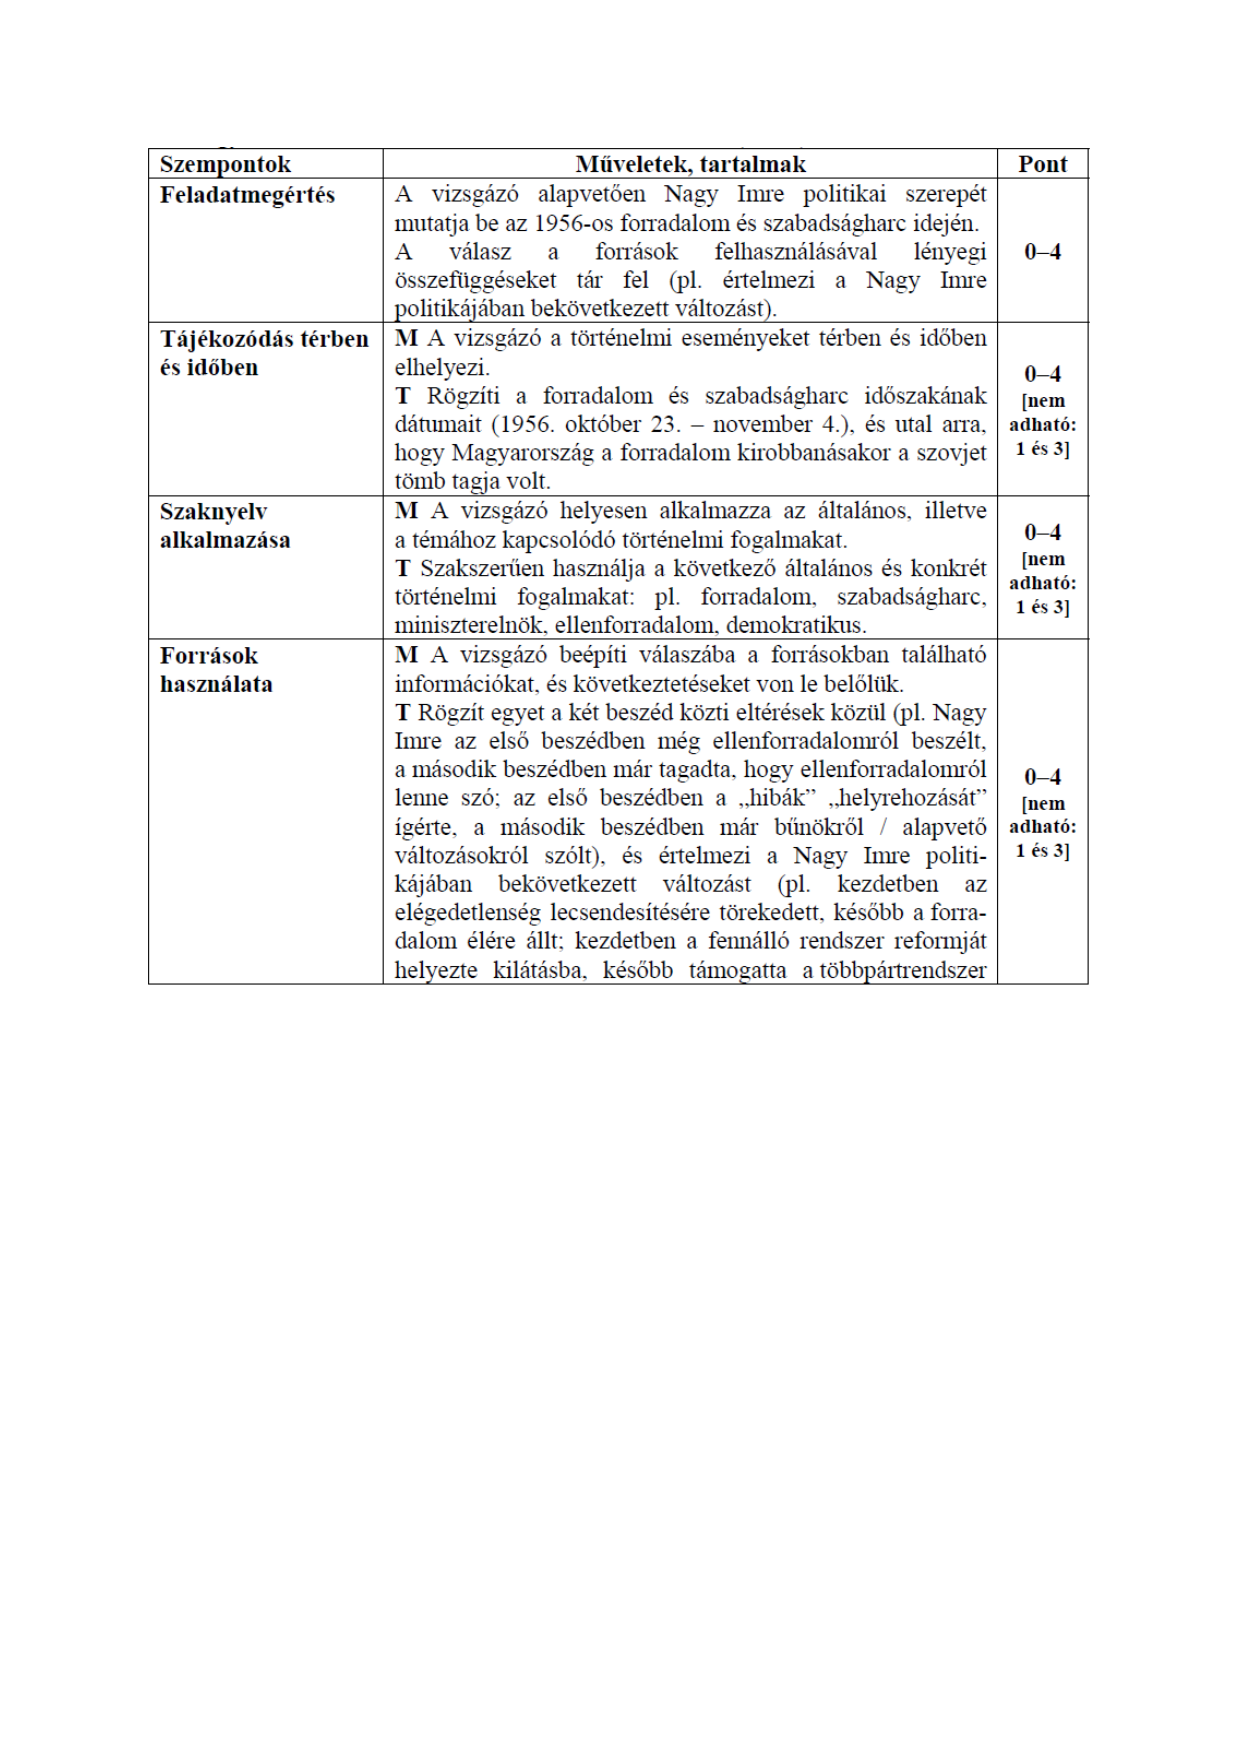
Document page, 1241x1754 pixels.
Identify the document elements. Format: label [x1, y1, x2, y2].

picture [147, 147, 1092, 989]
